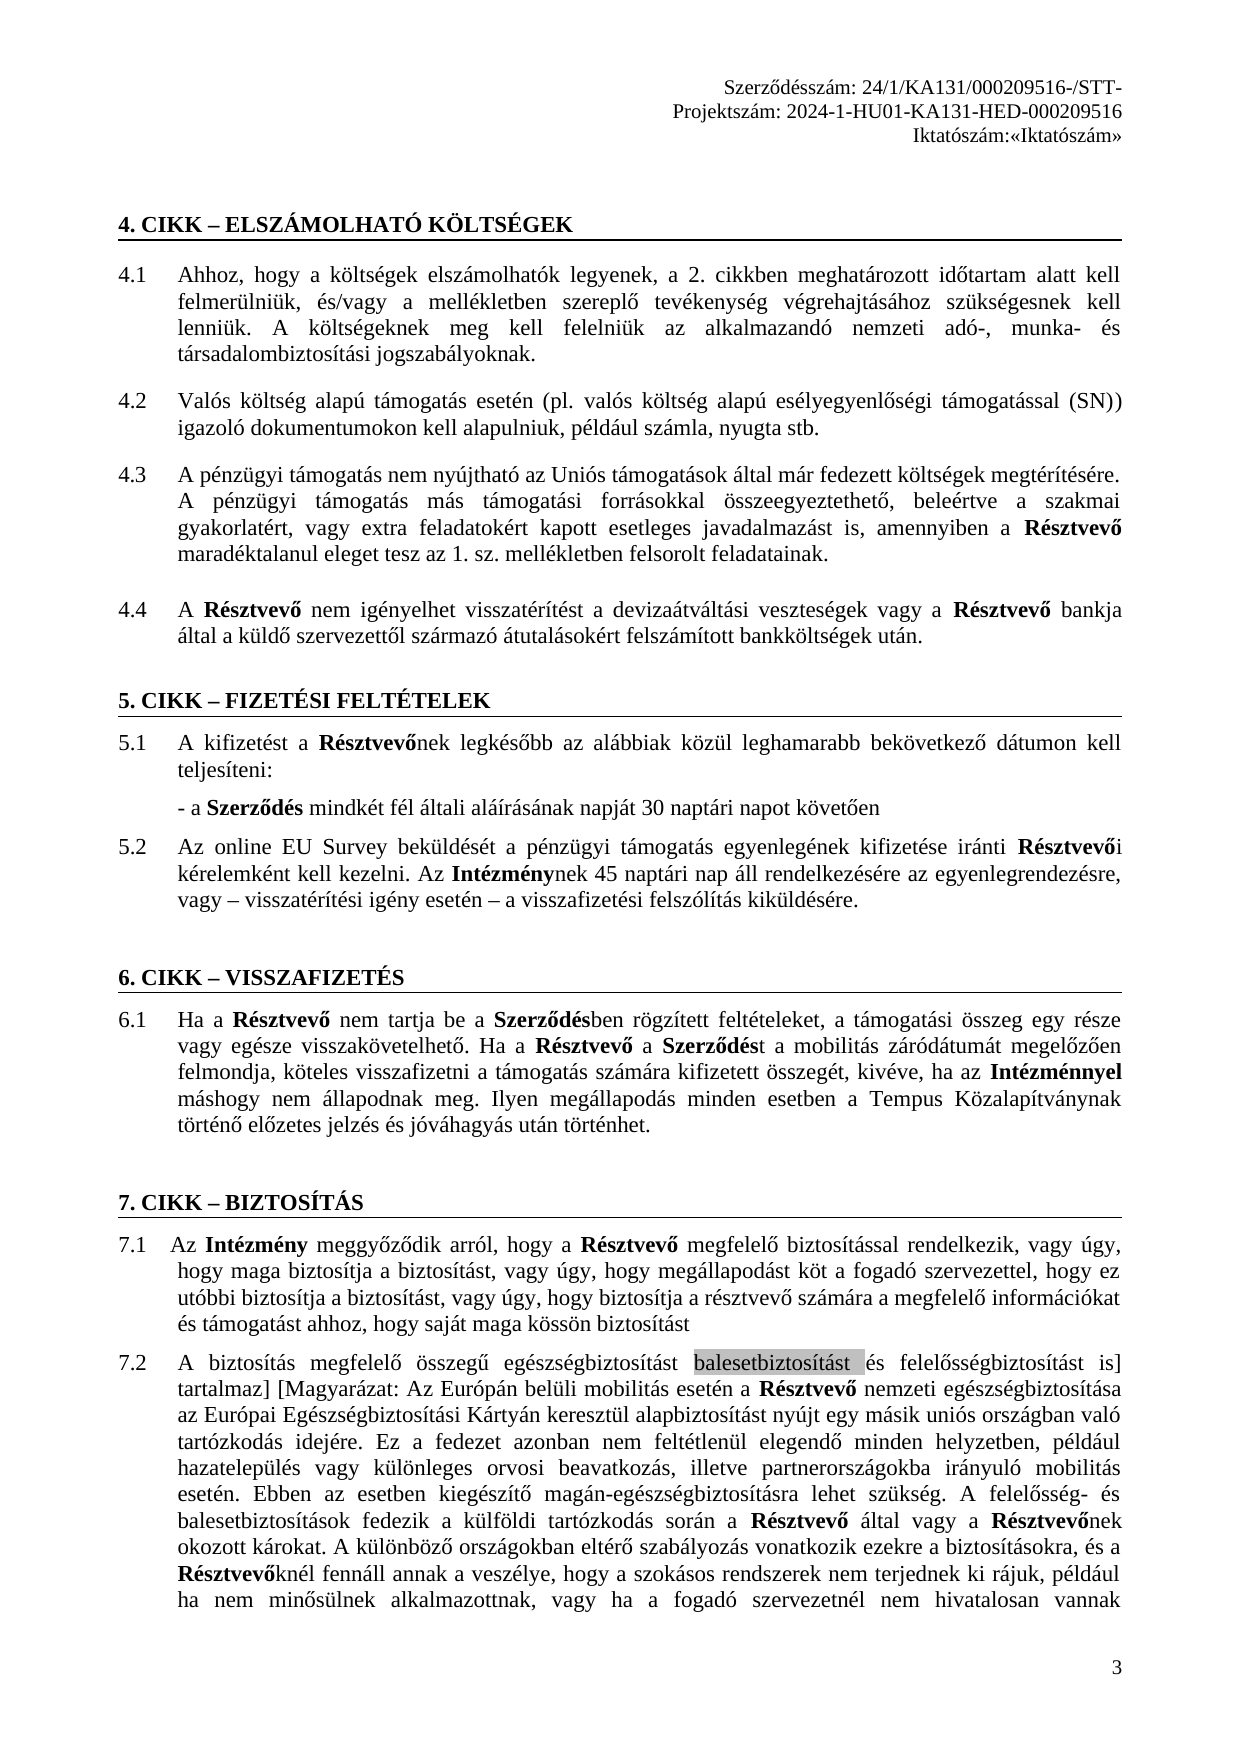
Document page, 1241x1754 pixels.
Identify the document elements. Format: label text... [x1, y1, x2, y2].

subtitle 4. CIKK – ELSZÁMOLHATÓ KÖLTSÉGEK [118, 211, 1122, 239]
subtitle 7. CIKK – BIZTOSÍTÁS [118, 1189, 1122, 1217]
subtitle 5. CIKK – FIZETÉSI FELTÉTELEK [118, 687, 1122, 716]
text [118, 1349, 1122, 1612]
text 6.1 Ha a Résztvevő nem tartja be a Szerződésben rögzített feltételeket, a támogatási összeg egy része vagy egésze visszakövetelhető. Ha a Résztvevő a Szerződést a mobilitás záródátumát megelőzően felmondja, köteles visszafizetni a támogatás számára kifizetett összegét, kivéve, ha az Intézménnyel máshogy nem állapodnak meg. Ilyen megállapodás minden esetben a Tempus Közalapítványnak történő előzetes jelzés és jóváhagyás után történhet. [118, 1006, 1122, 1137]
text 4.1 Ahhoz, hogy a költségek elszámolhatók legyenek, a 2. cikkben meghatározott időtartam alatt kell felmerülniük, és/vagy a mellékletben szereplő tevékenység végrehajtásához szükségesnek kell lenniük. A költségeknek meg kell felelniük az alkalmazandó nemzeti adó-, munka- és társadalombiztosítási jogszabályoknak. [118, 261, 1122, 367]
text 5.1 A kifizetést a Résztvevőnek legkésőbb az alábbiak közül leghamarabb bekövetkező dátumon kell teljesíteni: [118, 729, 1122, 782]
text 4.2 Valós költség alapú támogatás esetén (pl. valós költség alapú esélyegyenlőségi támogatással (SN)) igazoló dokumentumokon kell alapulniuk, például számla, nyugta stb. [118, 388, 1122, 440]
text - a Szerződés mindkét fél általi aláírásának napját 30 naptári napot követően [177, 794, 1122, 821]
text 4.3 A pénzügyi támogatás nem nyújtható az Uniós támogatások által már fedezett költségek megtérítésére. A pénzügyi támogatás más támogatási forrásokkal összeegyeztethető, beleértve a szakmai gyakorlatért, vagy extra feladatokért kapott esetleges javadalmazást is, amennyiben a Résztvevő maradéktalanul eleget tesz az 1. sz. mellékletben felsorolt feladatainak. [118, 461, 1122, 567]
text 7.1 Az Intézmény meggyőződik arról, hogy a Résztvevő megfelelő biztosítással rendelkezik, vagy úgy, hogy maga biztosítja a biztosítást, vagy úgy, hogy megállapodást köt a fogadó szervezettel, hogy ez utóbbi biztosítja a biztosítást, vagy úgy, hogy biztosítja a résztvevő számára a megfelelő információkat és támogatást ahhoz, hogy saját maga kössön biztosítást [118, 1231, 1122, 1336]
subtitle 6. CIKK – VISSZAFIZETÉS [118, 964, 1122, 992]
text 4.4 A Résztvevő nem igényelhet visszatérítést a devizaátváltási veszteségek vagy a Résztvevő bankja által a küldő szervezettől származó átutalásokért felszámított bankköltségek után. [118, 596, 1122, 648]
text 5.2 Az online EU Survey beküldését a pénzügyi támogatás egyenlegének kifizetése iránti Résztvevői kérelemként kell kezelni. Az Intézménynek 45 naptári nap áll rendelkezésére az egyenlegrendezésre, vagy – visszatérítési igény esetén – a visszafizetési felszólítás kiküldésére. [118, 833, 1122, 912]
